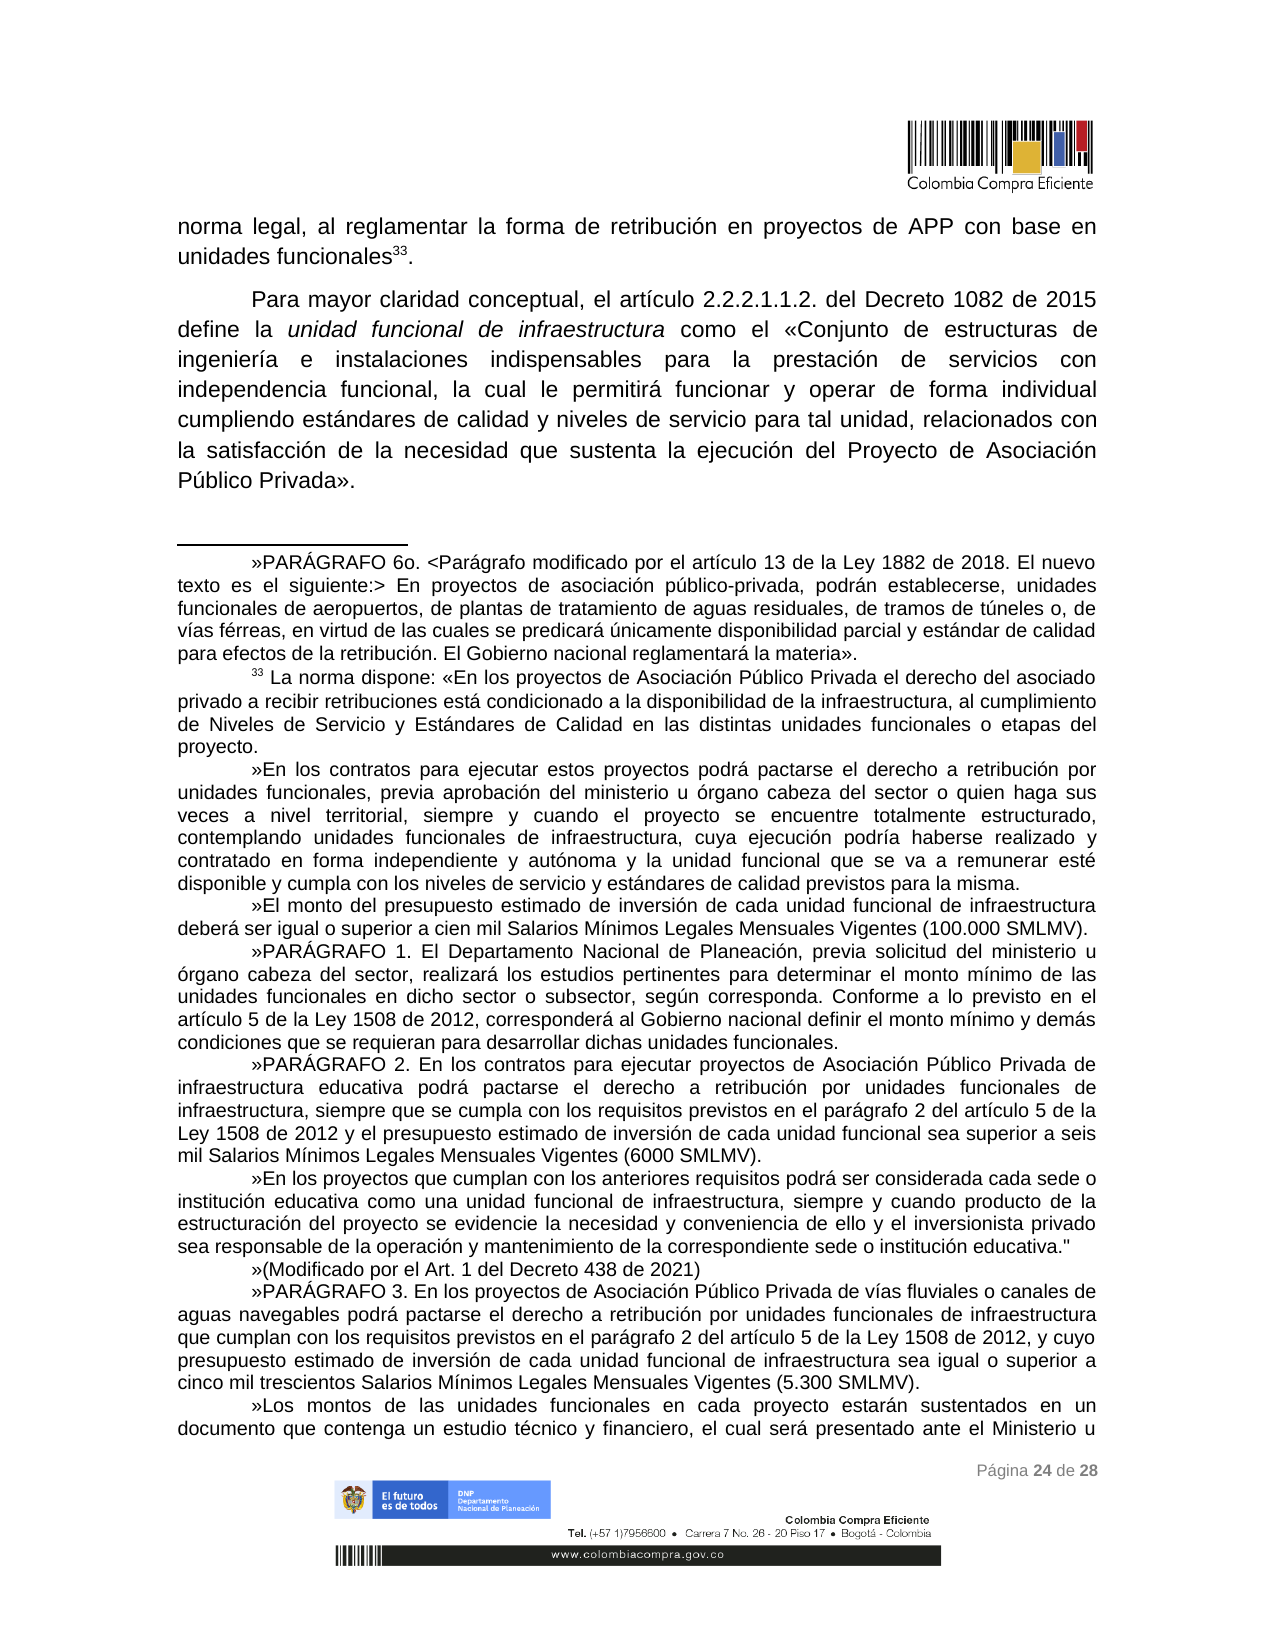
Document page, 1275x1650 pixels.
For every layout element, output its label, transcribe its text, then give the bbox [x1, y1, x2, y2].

text Para mayor claridad conceptual, el artículo 2.2.2.1.1.2. del Decreto 1082 de 2015 define la unidad funcional de infraestructura como el «Conjunto de estructuras de ingeniería e instalaciones indispensables para la prestación de servicios con independencia funcional, la cual le permitirá funcionar y operar de forma individual cumpliendo estándares de calidad y niveles de servicio para tal unidad, relacionados con la satisfacción de la necesidad que sustenta la ejecución del Proyecto de Asociación Público Privada». [177, 286, 1098, 493]
text Las unidades funcionales hacen parte de la metodología con fundamento en la cual se puede pactar el recaudo, el desembolso de recursos o la forma de retribución en los contratos de APP, de conformidad con lo establecido en el artículo 5 de la Ley 1508 de 2012. El artículo 2.2.2.1.2.2. del Decreto 1082 de 2015 ratifica lo dispuesto en la citada norma legal, al reglamentar la forma de retribución en proyectos de APP con base en unidades funcionales. [177, 213, 1098, 269]
picture [334, 1480, 942, 1566]
picture [899, 114, 1099, 196]
